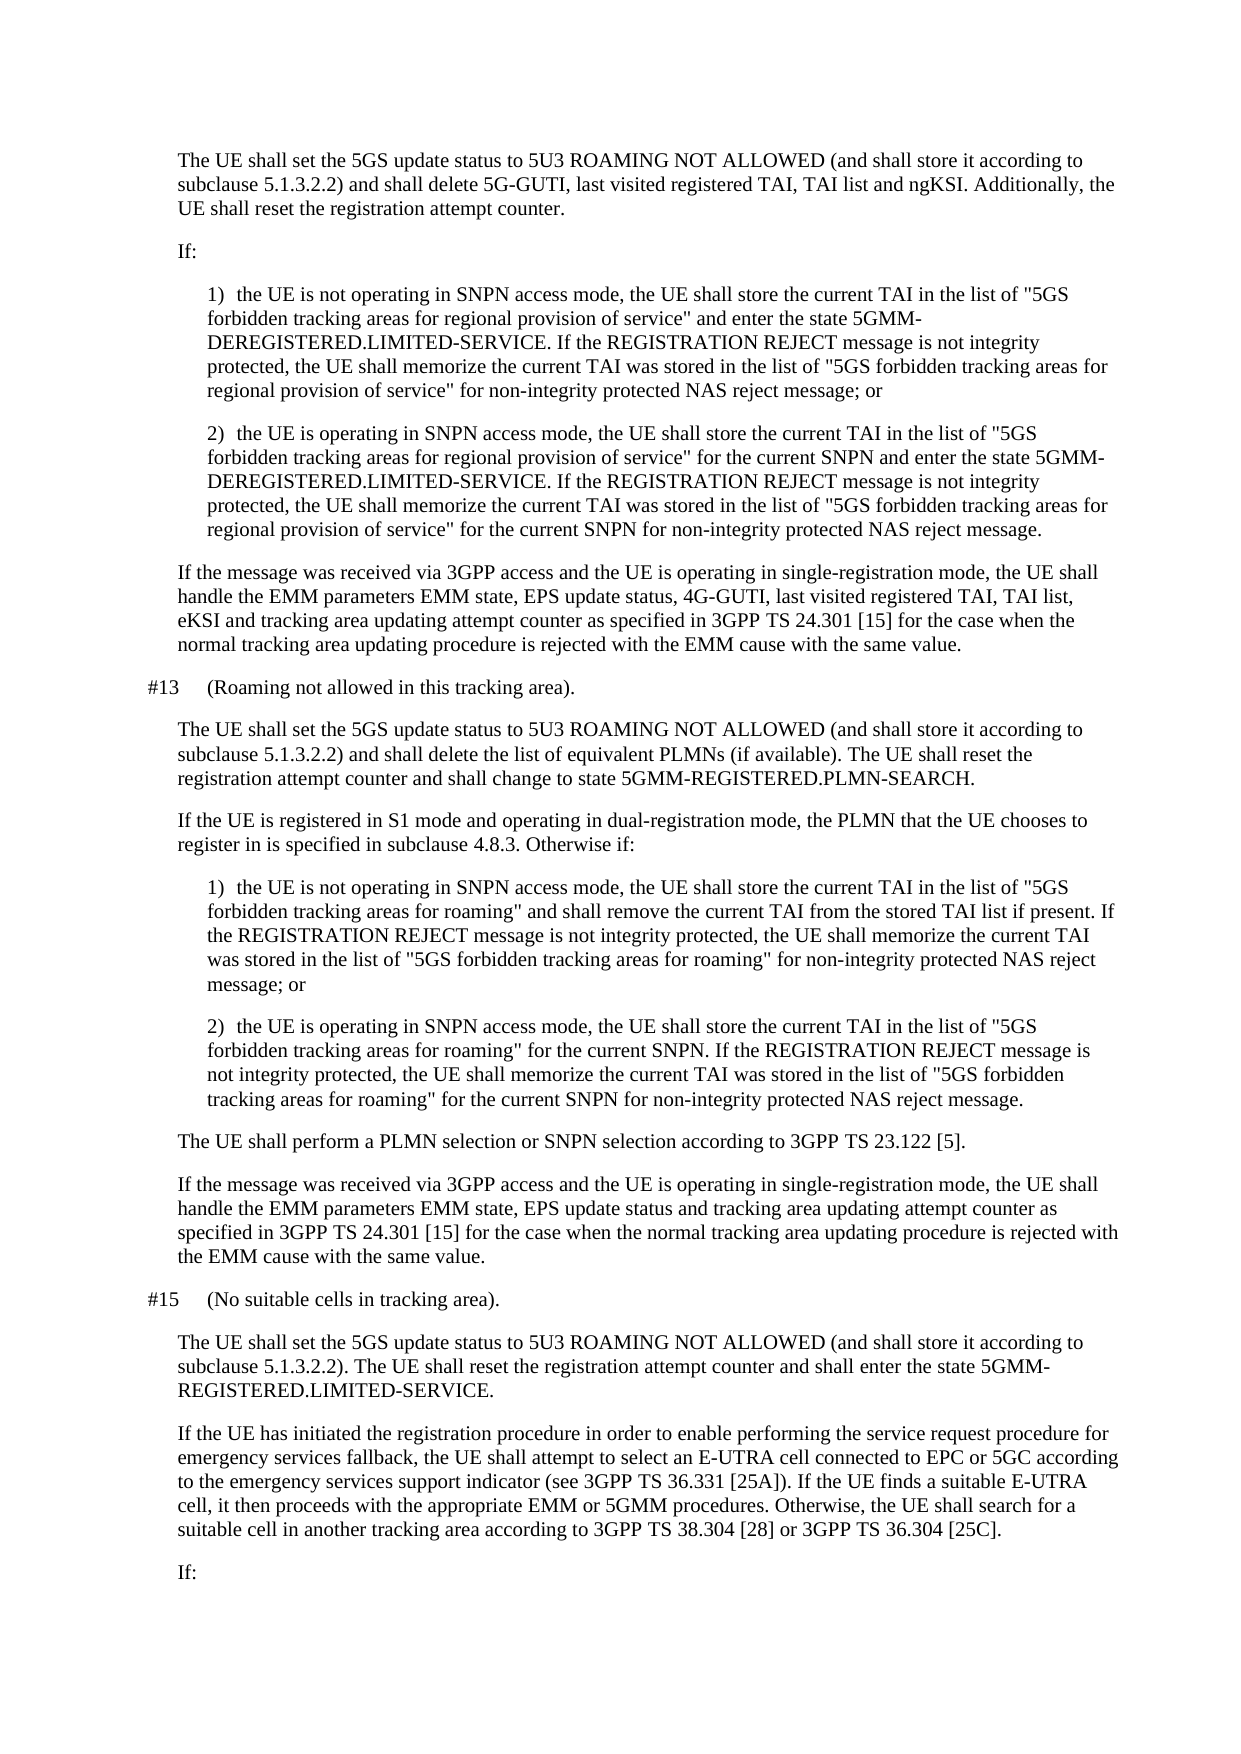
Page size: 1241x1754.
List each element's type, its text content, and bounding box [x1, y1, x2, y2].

text #15 (No suitable cells in tracking area). [148, 1287, 1122, 1311]
text The UE shall set the 5GS update status to 5U3 ROAMING NOT ALLOWED (and shall store it according to subclause 5.1.3.2.2). The UE shall reset the registration attempt counter and shall enter the state 5GMM-REGISTERED.LIMITED-SERVICE. [148, 1330, 1122, 1402]
text The UE shall perform a PLMN selection or SNPN selection according to 3GPP TS 23.122 [5]. [148, 1129, 1122, 1153]
text 1) the UE is not operating in SNPN access mode, the UE shall store the current TAI in the list of "5GS forbidden tracking areas for roaming" and shall remove the current TAI from the stored TAI list if present. If the REGISTRATION REJECT message is not integrity protected, the UE shall memorize the current TAI was stored in the list of "5GS forbidden tracking areas for roaming" for non-integrity protected NAS reject message; or [207, 875, 1122, 996]
text #13 (Roaming not allowed in this tracking area). [148, 674, 1122, 699]
text If: [148, 1560, 1122, 1584]
text If the UE is registered in S1 mode and operating in dual-registration mode, the PLMN that the UE chooses to register in is specified in subclause 4.8.3. Otherwise if: [148, 808, 1122, 856]
text If: [148, 239, 1122, 263]
text The UE shall set the 5GS update status to 5U3 ROAMING NOT ALLOWED (and shall store it according to subclause 5.1.3.2.2) and shall delete 5G-GUTI, last visited registered TAI, TAI list and ngKSI. Additionally, the UE shall reset the registration attempt counter. [148, 148, 1122, 220]
text 2) the UE is operating in SNPN access mode, the UE shall store the current TAI in the list of "5GS forbidden tracking areas for roaming" for the current SNPN. If the REGISTRATION REJECT message is not integrity protected, the UE shall memorize the current TAI was stored in the list of "5GS forbidden tracking areas for roaming" for the current SNPN for non-integrity protected NAS reject message. [207, 1014, 1122, 1111]
text If the UE has initiated the registration procedure in order to enable performing the service request procedure for emergency services fallback, the UE shall attempt to select an E-UTRA cell connected to EPC or 5GC according to the emergency services support indicator (see 3GPP TS 36.331 [25A]). If the UE finds a suitable E-UTRA cell, it then proceeds with the appropriate EMM or 5GMM procedures. Otherwise, the UE shall search for a suitable cell in another tracking area according to 3GPP TS 38.304 [28] or 3GPP TS 36.304 [25C]. [148, 1421, 1122, 1541]
text The UE shall set the 5GS update status to 5U3 ROAMING NOT ALLOWED (and shall store it according to subclause 5.1.3.2.2) and shall delete the list of equivalent PLMNs (if available). The UE shall reset the registration attempt counter and shall change to state 5GMM-REGISTERED.PLMN-SEARCH. [148, 717, 1122, 789]
text 1) the UE is not operating in SNPN access mode, the UE shall store the current TAI in the list of "5GS forbidden tracking areas for regional provision of service" and enter the state 5GMM-DEREGISTERED.LIMITED-SERVICE. If the REGISTRATION REJECT message is not integrity protected, the UE shall memorize the current TAI was stored in the list of "5GS forbidden tracking areas for regional provision of service" for non-integrity protected NAS reject message; or [207, 281, 1122, 402]
text If the message was received via 3GPP access and the UE is operating in single-registration mode, the UE shall handle the EMM parameters EMM state, EPS update status, 4G-GUTI, last visited registered TAI, TAI list, eKSI and tracking area updating attempt counter as specified in 3GPP TS 24.301 [15] for the case when the normal tracking area updating procedure is rejected with the EMM cause with the same value. [148, 559, 1122, 656]
text 2) the UE is operating in SNPN access mode, the UE shall store the current TAI in the list of "5GS forbidden tracking areas for regional provision of service" for the current SNPN and enter the state 5GMM-DEREGISTERED.LIMITED-SERVICE. If the REGISTRATION REJECT message is not integrity protected, the UE shall memorize the current TAI was stored in the list of "5GS forbidden tracking areas for regional provision of service" for the current SNPN for non-integrity protected NAS reject message. [207, 421, 1122, 541]
